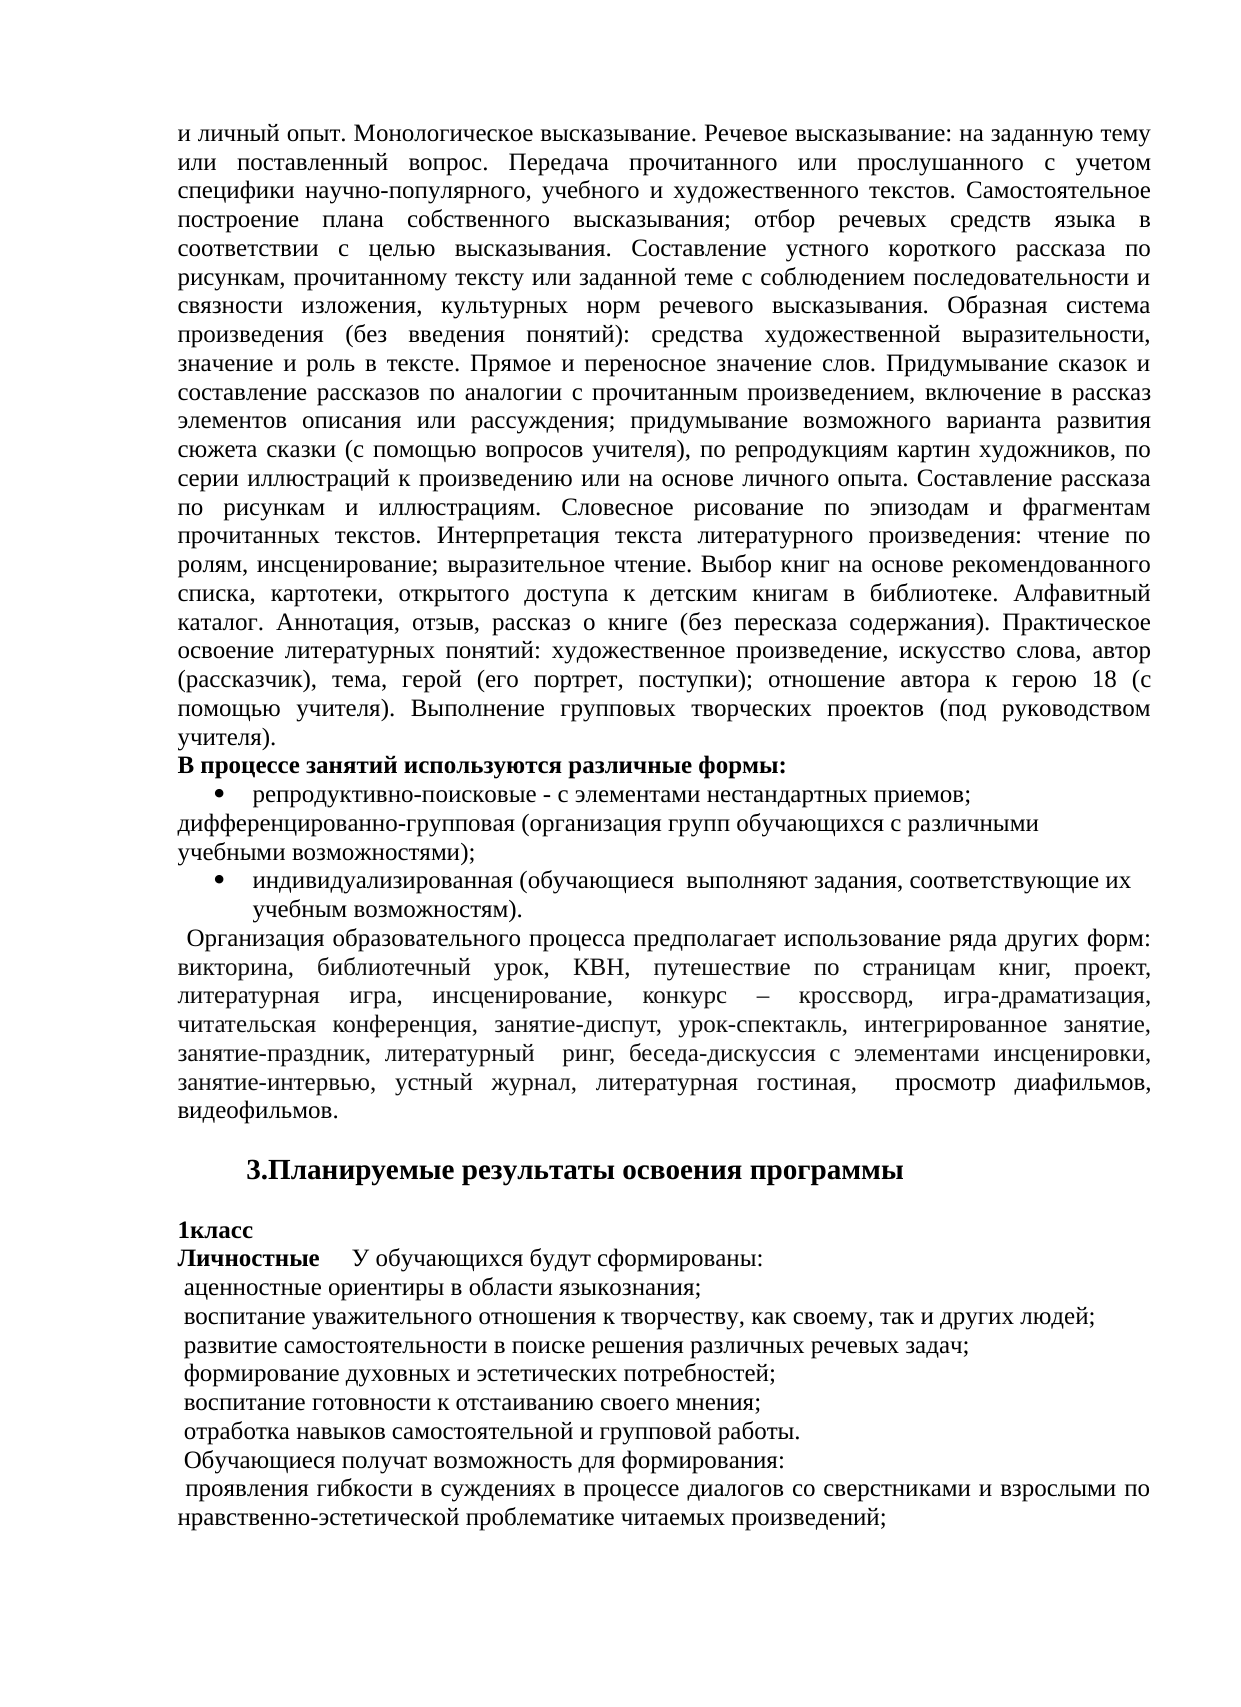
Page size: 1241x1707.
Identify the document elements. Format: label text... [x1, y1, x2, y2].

text Личностные  У обучающихся будут сформированы:  [177, 1243, 1152, 1272]
list репродуктивно-поисковые - с элементами нестандартных приемов; [215, 779, 1152, 808]
text дифференцированно-групповая (организация групп обучающихся с различными учебными возможностями); [177, 808, 1152, 866]
text отработка навыков самостоятельной и групповой работы.  [177, 1416, 1152, 1445]
list индивидуализированная (обучающиеся выполняют задания, соответствующие их учебным возможностям). [215, 866, 1152, 923]
text 1класс [177, 1215, 1152, 1243]
text воспитание уважительного отношения к творчеству, как своему, так и других людей;  [177, 1301, 1152, 1330]
text 3.Планируемые результаты освоения программы [177, 1152, 1152, 1186]
text Организация образовательного процесса предполагает использование ряда других форм: викторина, библиотечный урок, КВН, путешествие по страницам книг, проект, литературная игра, инсценирование, конкурс – кроссворд, игра-драматизация, читательская конференция, занятие-диспут, урок-спектакль, интегрированное занятие, занятие-праздник, литературный ринг, беседа-дискуссия с элементами инсценировки, занятие-интервью, устный журнал, литературная гостиная, просмотр диафильмов, видеофильмов. [177, 923, 1152, 1124]
text проявления гибкости в суждениях в процессе диалогов со сверстниками и взрослыми по нравственно-эстетической проблематике читаемых произведений;  [177, 1473, 1152, 1531]
text Обучающиеся получат возможность для формирования:  [177, 1445, 1152, 1473]
text воспитание готовности к отстаиванию своего мнения;  [177, 1387, 1152, 1416]
text формирование духовных и эстетических потребностей;  [177, 1358, 1152, 1387]
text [177, 118, 1152, 751]
text В процессе занятий используются различные формы: [177, 751, 1152, 779]
text аценностные ориентиры в области языкознания;  [177, 1272, 1152, 1301]
text развитие самостоятельности в поиске решения различных речевых задач;  [177, 1330, 1152, 1358]
